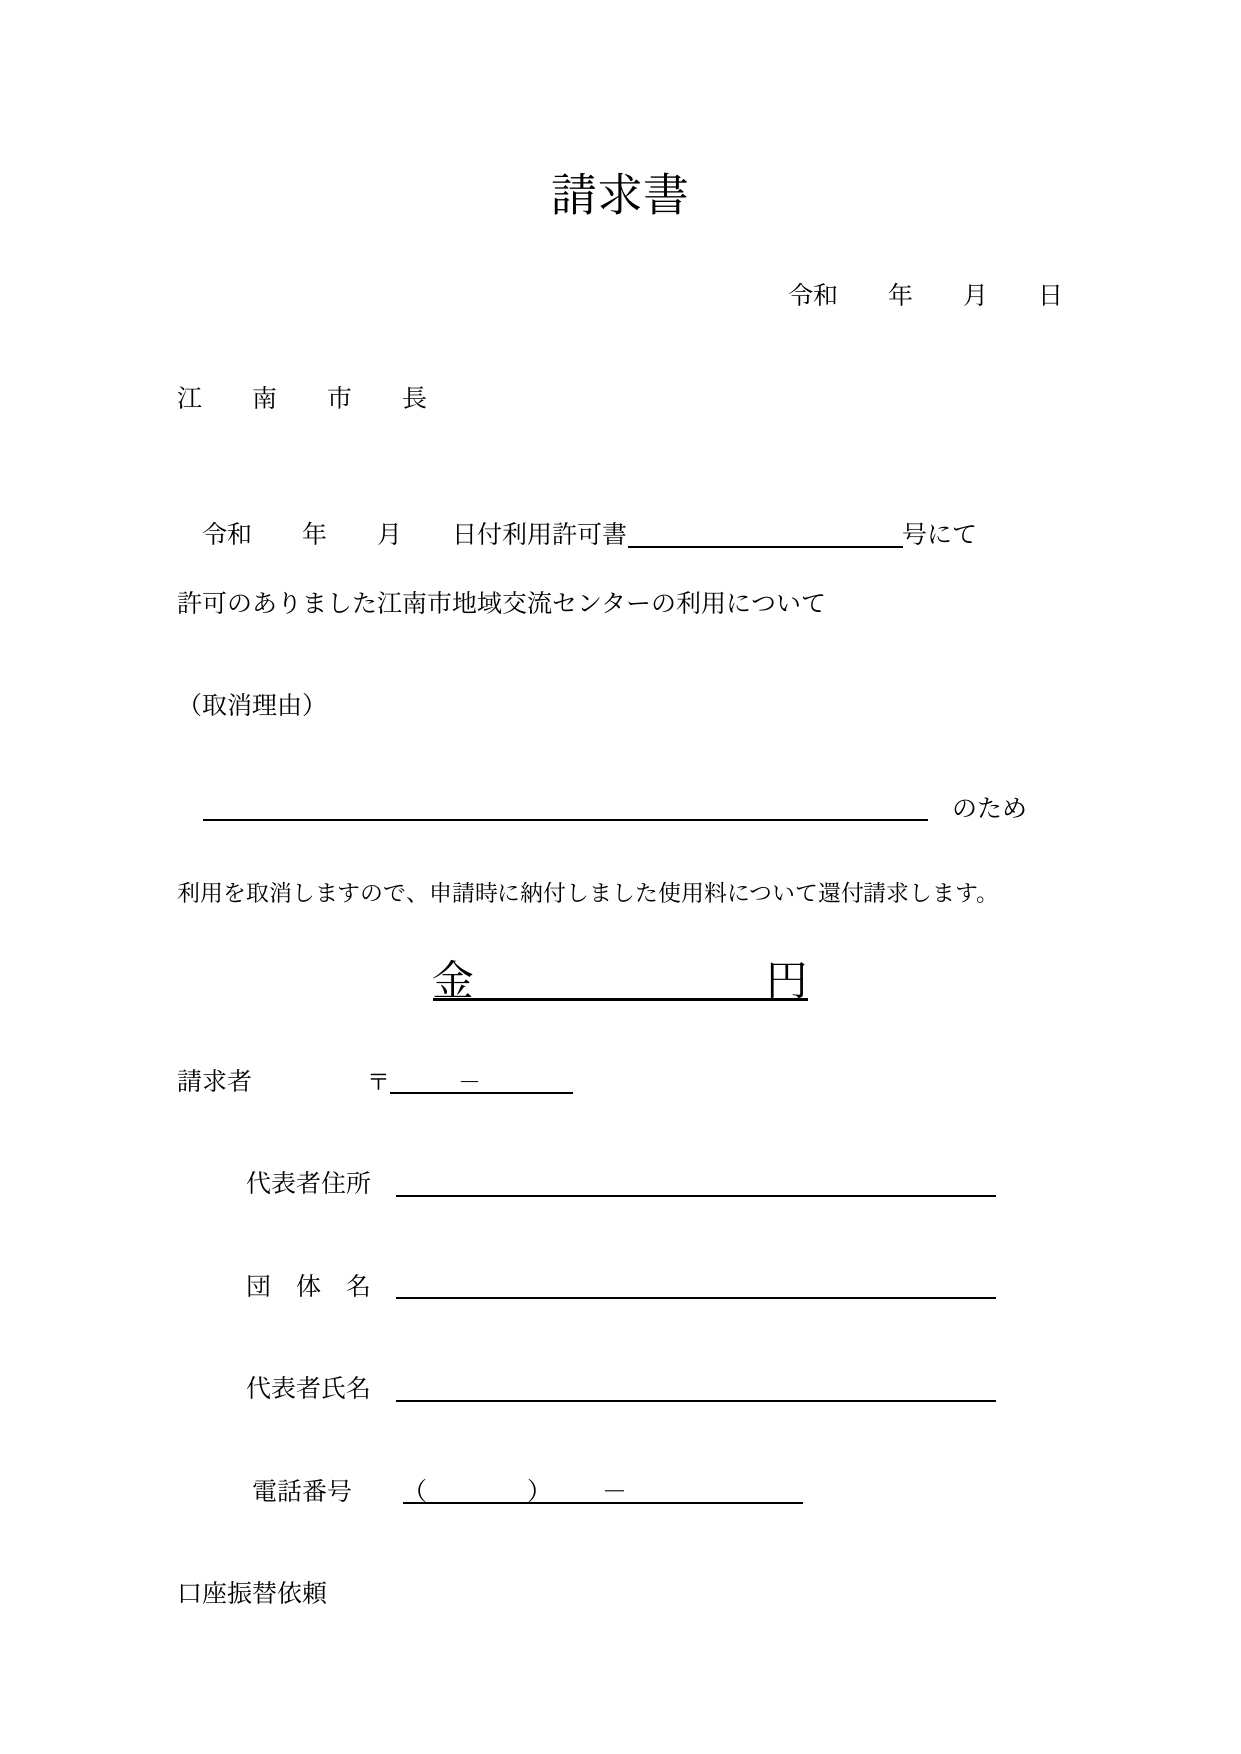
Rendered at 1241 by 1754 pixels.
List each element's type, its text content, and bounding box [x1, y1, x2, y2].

text 金 円 [177, 943, 1063, 1011]
text 団 体 名 [177, 1251, 1063, 1319]
text 江 南 市 長 [177, 362, 1063, 431]
text 電話番号 （ ） － [177, 1456, 1063, 1524]
text 代表者氏名 [177, 1353, 1063, 1421]
text 令和 年 月 日 [177, 260, 1063, 328]
text 許可のありました江南市地域交流センターの利用について [177, 567, 1063, 636]
text のため [177, 772, 1063, 841]
text 代表者住所 [177, 1148, 1063, 1216]
text 利用を取消しますので、申請時に納付しました使用料について還付請求します。 [177, 875, 1063, 909]
text 口座振替依頼 [177, 1558, 1063, 1626]
text 請求者 〒 － [177, 1046, 1063, 1114]
text 令和 年 月 日付利用許可書 号にて [177, 499, 1063, 567]
text （取消理由） [177, 670, 1063, 738]
text 請求書 [177, 157, 1063, 226]
